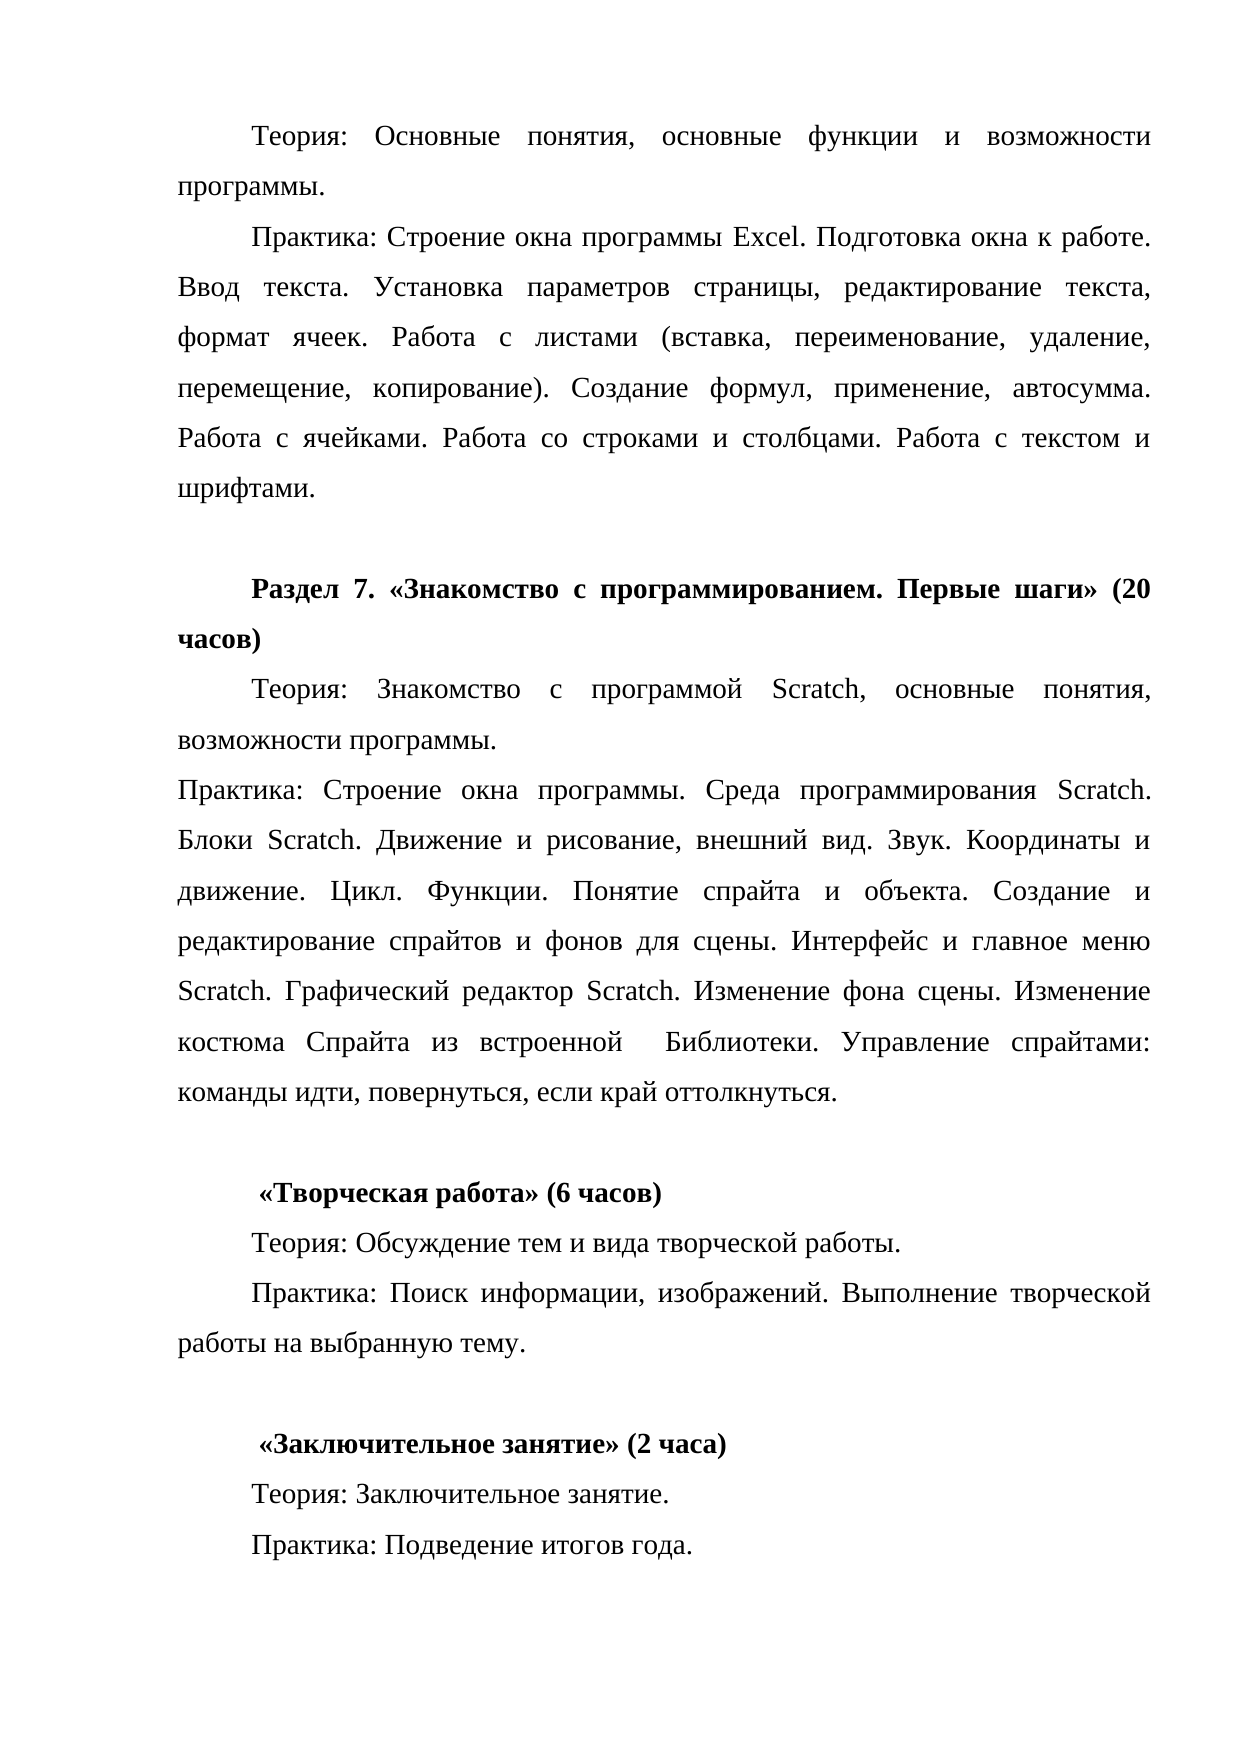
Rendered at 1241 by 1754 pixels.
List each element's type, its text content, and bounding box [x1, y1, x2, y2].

text «Творческая работа» (6 часов) [177, 1175, 1152, 1208]
text Практика: Поиск информации, изображений. Выполнение творческой работы на выбранную тему. [177, 1275, 1152, 1359]
text Теория: Обсуждение тем и вида творческой работы. [177, 1225, 1152, 1258]
text Практика: Подведение итогов года. [177, 1527, 1152, 1560]
text Теория: Знакомство с программой Scratch, основные понятия, возможности программы. [177, 672, 1152, 755]
text Практика: Строение окна программы Excel. Подготовка окна к работе. Ввод текста. Установка параметров страницы, редактирование текста, формат ячеек. Работа с листами (вставка, переименование, удаление, перемещение, копирование). Создание формул, применение, автосумма. Работа с ячейками. Работа со строками и столбцами. Работа с текстом и шрифтами. [177, 219, 1152, 504]
text Практика: Строение окна программы. Среда программирования Scratch. Блоки Scratch. Движение и рисование, внешний вид. Звук. Координаты и движение. Цикл. Функции. Понятие спрайта и объекта. Создание и редактирование спрайтов и фонов для сцены. Интерфейс и главное меню Scratch. Графический редактор Scratch. Изменение фона сцены. Изменение костюма Спрайта из встроенной Библиотеки. Управление спрайтами: команды идти, повернуться, если край оттолкнуться. [177, 772, 1152, 1108]
text «Заключительное занятие» (2 часа) [177, 1426, 1152, 1460]
text Теория: Основные понятия, основные функции и возможности программы. [177, 118, 1152, 202]
text Теория: Заключительное занятие. [177, 1477, 1152, 1510]
text Раздел 7. «Знакомство с программированием. Первые шаги» (20 часов) [177, 571, 1152, 655]
